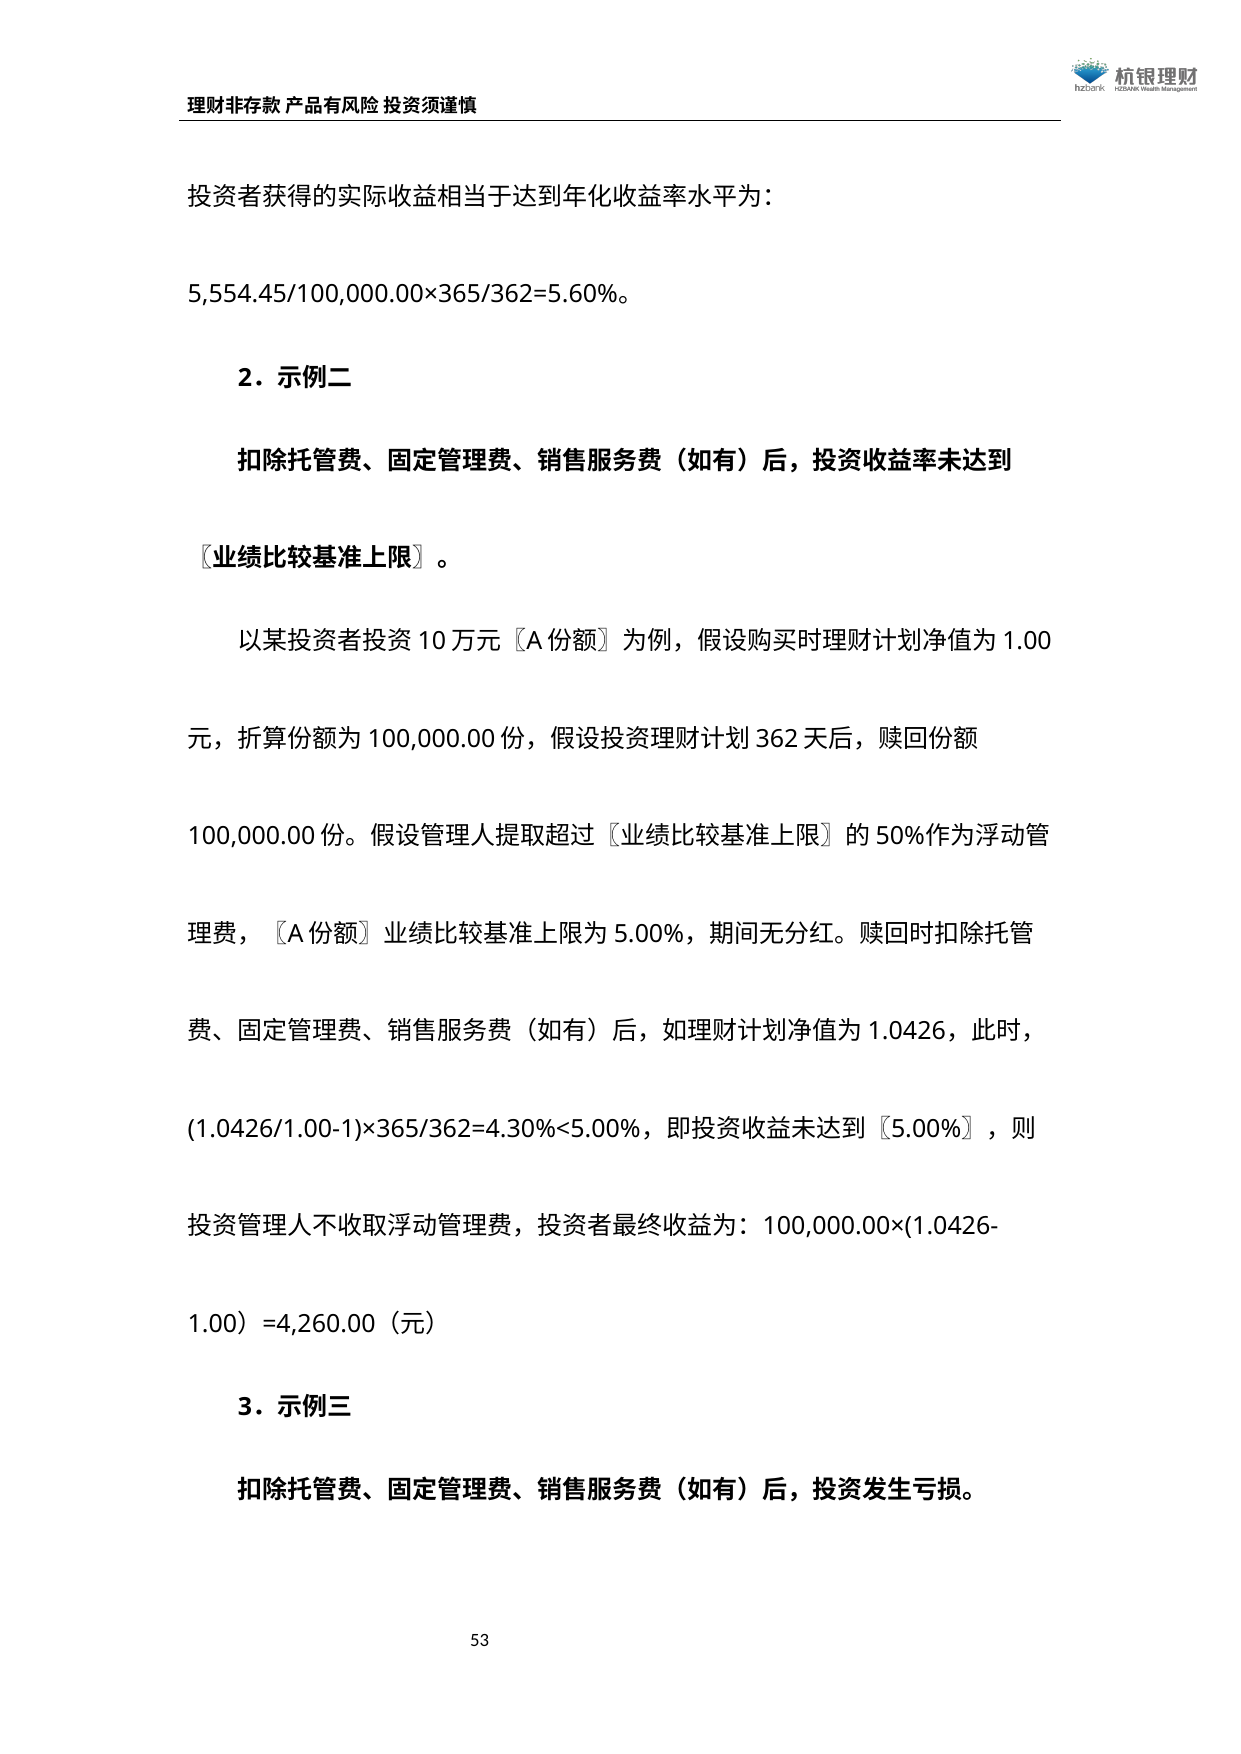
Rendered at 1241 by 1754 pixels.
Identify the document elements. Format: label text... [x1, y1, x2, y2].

text 100,000.00×（1.0615-1.00）-595.55 =5,554.45（元），理财计划赎回时，投资者获得的实际收益相当于达到年化收益率水平为：5,554.45/100,000.00×365/362=5.60%。 [187, 162, 1053, 324]
picture [1027, 0, 1240, 151]
list 示例三 [187, 1372, 1053, 1437]
text 扣除托管费、固定管理费、销售服务费（如有）后，投资发生亏损。 [187, 1455, 1053, 1520]
list 示例二 [187, 343, 1053, 408]
text 以某投资者投资10万元〖A份额〗为例，假设购买时理财计划净值为1.00元，折算份额为100,000.00份，假设投资理财计划362天后，赎回份额100,000.00份。假设管理人提取超过〖业绩比较基准上限〗的50%作为浮动管理费，〖A份额〗业绩比较基准上限为5.00%，期间无分红。赎回时扣除托管费、固定管理费、销售服务费（如有）后，如理财计划净值为1.0426，此时，(1.0426/1.00-1)×365/362=4.30%<5.00%，即投资收益未达到〖5.00%〗，则投资管理人不收取浮动管理费，投资者最终收益为：100,000.00×(1.0426-1.00）=4,260.00（元） [187, 606, 1053, 1354]
text 扣除托管费、固定管理费、销售服务费（如有）后，投资收益率未达到〖业绩比较基准上限〗。 [187, 426, 1053, 588]
